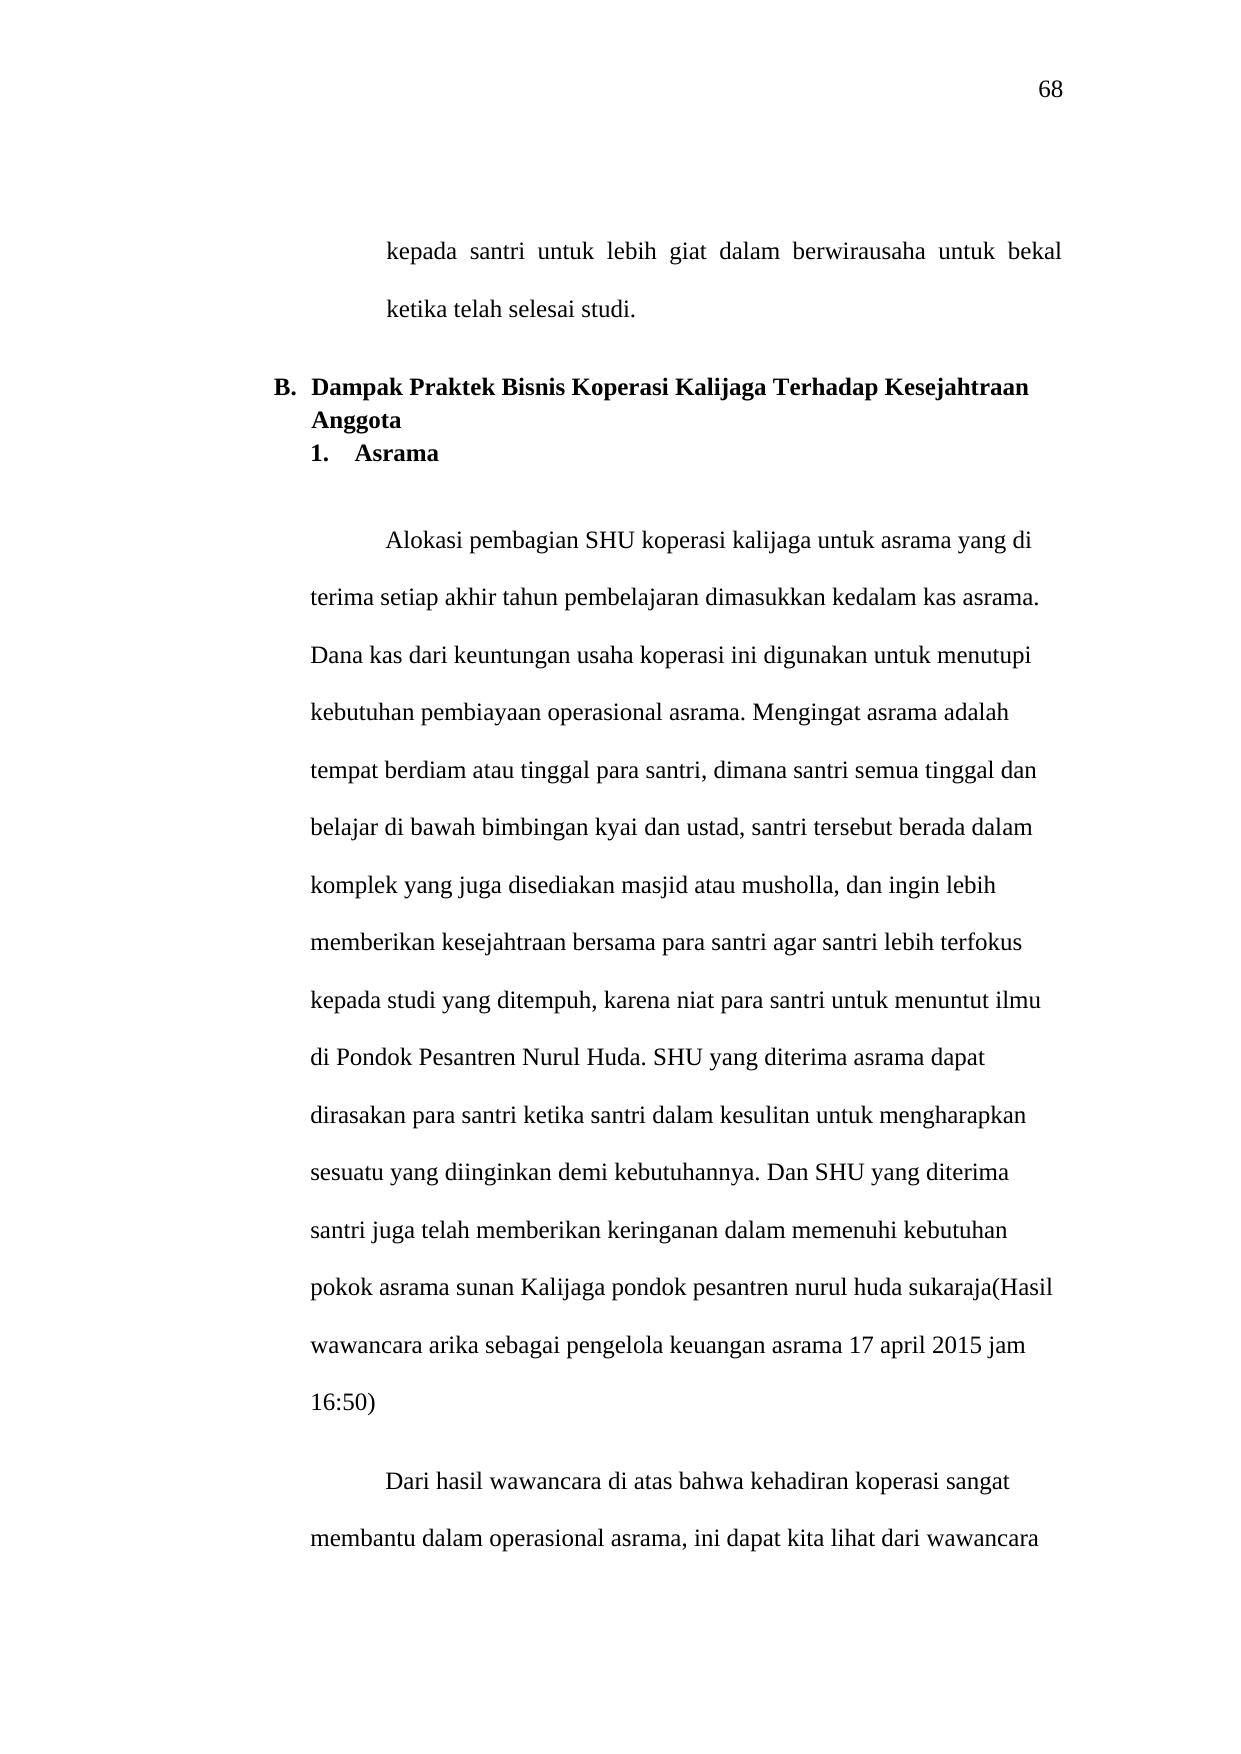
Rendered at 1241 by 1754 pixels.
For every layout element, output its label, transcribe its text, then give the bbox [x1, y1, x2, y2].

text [386, 236, 1063, 322]
list Dampak Praktek Bisnis Koperasi Kalijaga Terhadap Kesejahtraan Anggota [274, 372, 1063, 434]
text Alokasi pembagian SHU koperasi kalijaga untuk asrama yang di terima setiap akhir tahun pembelajaran dimasukkan kedalam kas asrama. Dana kas dari keuntungan usaha koperasi ini digunakan untuk menutupi kebutuhan pembiayaan operasional asrama. Mengingat asrama adalah tempat berdiam atau tinggal para santri, dimana santri semua tinggal dan belajar di bawah bimbingan kyai dan ustad, santri tersebut berada dalam komplek yang juga disediakan masjid atau musholla, dan ingin lebih memberikan kesejahtraan bersama para santri agar santri lebih terfokus kepada studi yang ditempuh, karena niat para santri untuk menuntut ilmu di Pondok Pesantren Nurul Huda. SHU yang diterima asrama dapat dirasakan para santri ketika santri dalam kesulitan untuk mengharapkan sesuatu yang diinginkan demi kebutuhannya. Dan SHU yang diterima santri juga telah memberikan keringanan dalam memenuhi kebutuhan pokok asrama sunan Kalijaga pondok pesantren nurul huda sukaraja(Hasil wawancara arika sebagai pengelola keuangan asrama 17 april 2015 jam 16:50) [310, 525, 1063, 1416]
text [310, 1466, 1063, 1552]
list Asrama [310, 438, 1063, 467]
